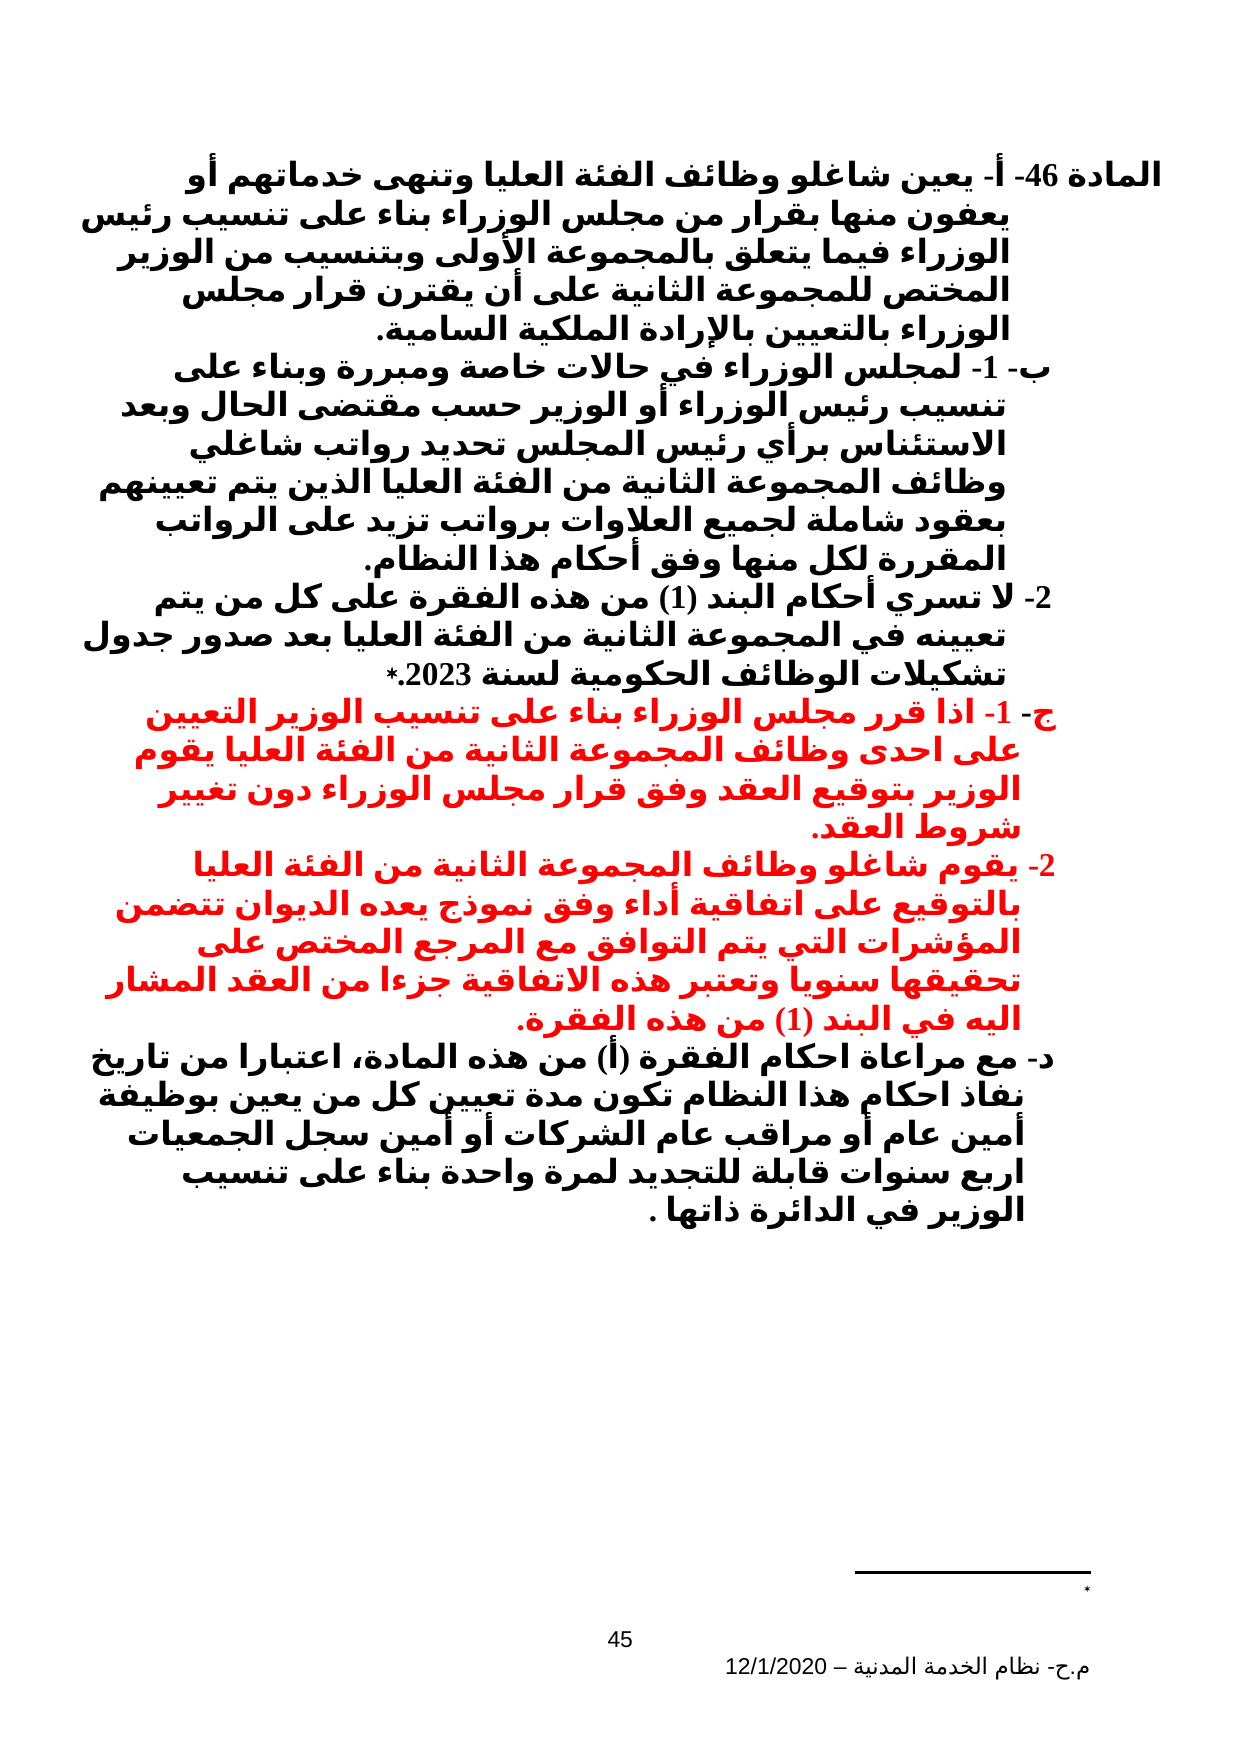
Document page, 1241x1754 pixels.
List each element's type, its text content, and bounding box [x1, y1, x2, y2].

table_cell المادة 46- أ- يعين شاغلو وظائف الفئة العليا وتنهى خدماتهم أو يعفون منها بقرار من مجلس الوزراء بناء على تنسيب رئيس الوزراء فيما يتعلق بالمجموعة الأولى وبتنسيب من الوزير المختص للمجموعة الثانية على أن يقترن قرار مجلس الوزراء بالتعيين بالإرادة الملكية السامية. ب- 1- لمجلس الوزراء في حالات خاصة ومبررة وبناء على تنسيب رئيس الوزراء أو الوزير حسب مقتضى الحال وبعد الاستئناس برأي رئيس المجلس تحديد رواتب شاغلي وظائف المجموعة الثانية من الفئة العليا الذين يتم تعيينهم بعقود شاملة لجميع العلاوات برواتب تزيد على الرواتب المقررة لكل منها وفق أحكام هذا النظام. 2- لا تسري أحكام البند (1) من هذه الفقرة على كل من يتم تعيينه في المجموعة الثانية من الفئة العليا بعد صدور جدول تشكيلات الوظائف الحكومية لسنة 2023. ج- 1- اذا قرر مجلس الوزراء بناء على تنسيب الوزير التعيين على احدى وظائف المجموعة الثانية من الفئة العليا يقوم الوزير بتوقيع العقد وفق قرار مجلس الوزراء دون تغيير شروط العقد. 2- يقوم شاغلو وظائف المجموعة الثانية من الفئة العليا بالتوقيع على اتفاقية أداء وفق نموذج يعده الديوان تتضمن المؤشرات التي يتم التوافق مع المرجع المختص على تحقيقها سنويا وتعتبر هذه الاتفاقية جزءا من العقد المشار اليه في البند (1) من هذه الفقرة. د- مع مراعاة احكام الفقرة (أ) من هذه المادة، اعتبارا من تاريخ نفاذ احكام هذا النظام تكون مدة تعيين كل من يعين بوظيفة أمين عام أو مراقب عام الشركات أو أمين سجل الجمعيات اربع سنوات قابلة للتجديد لمرة واحدة بناء على تنسيب الوزير في الدائرة ذاتها . [66, 156, 1174, 1267]
